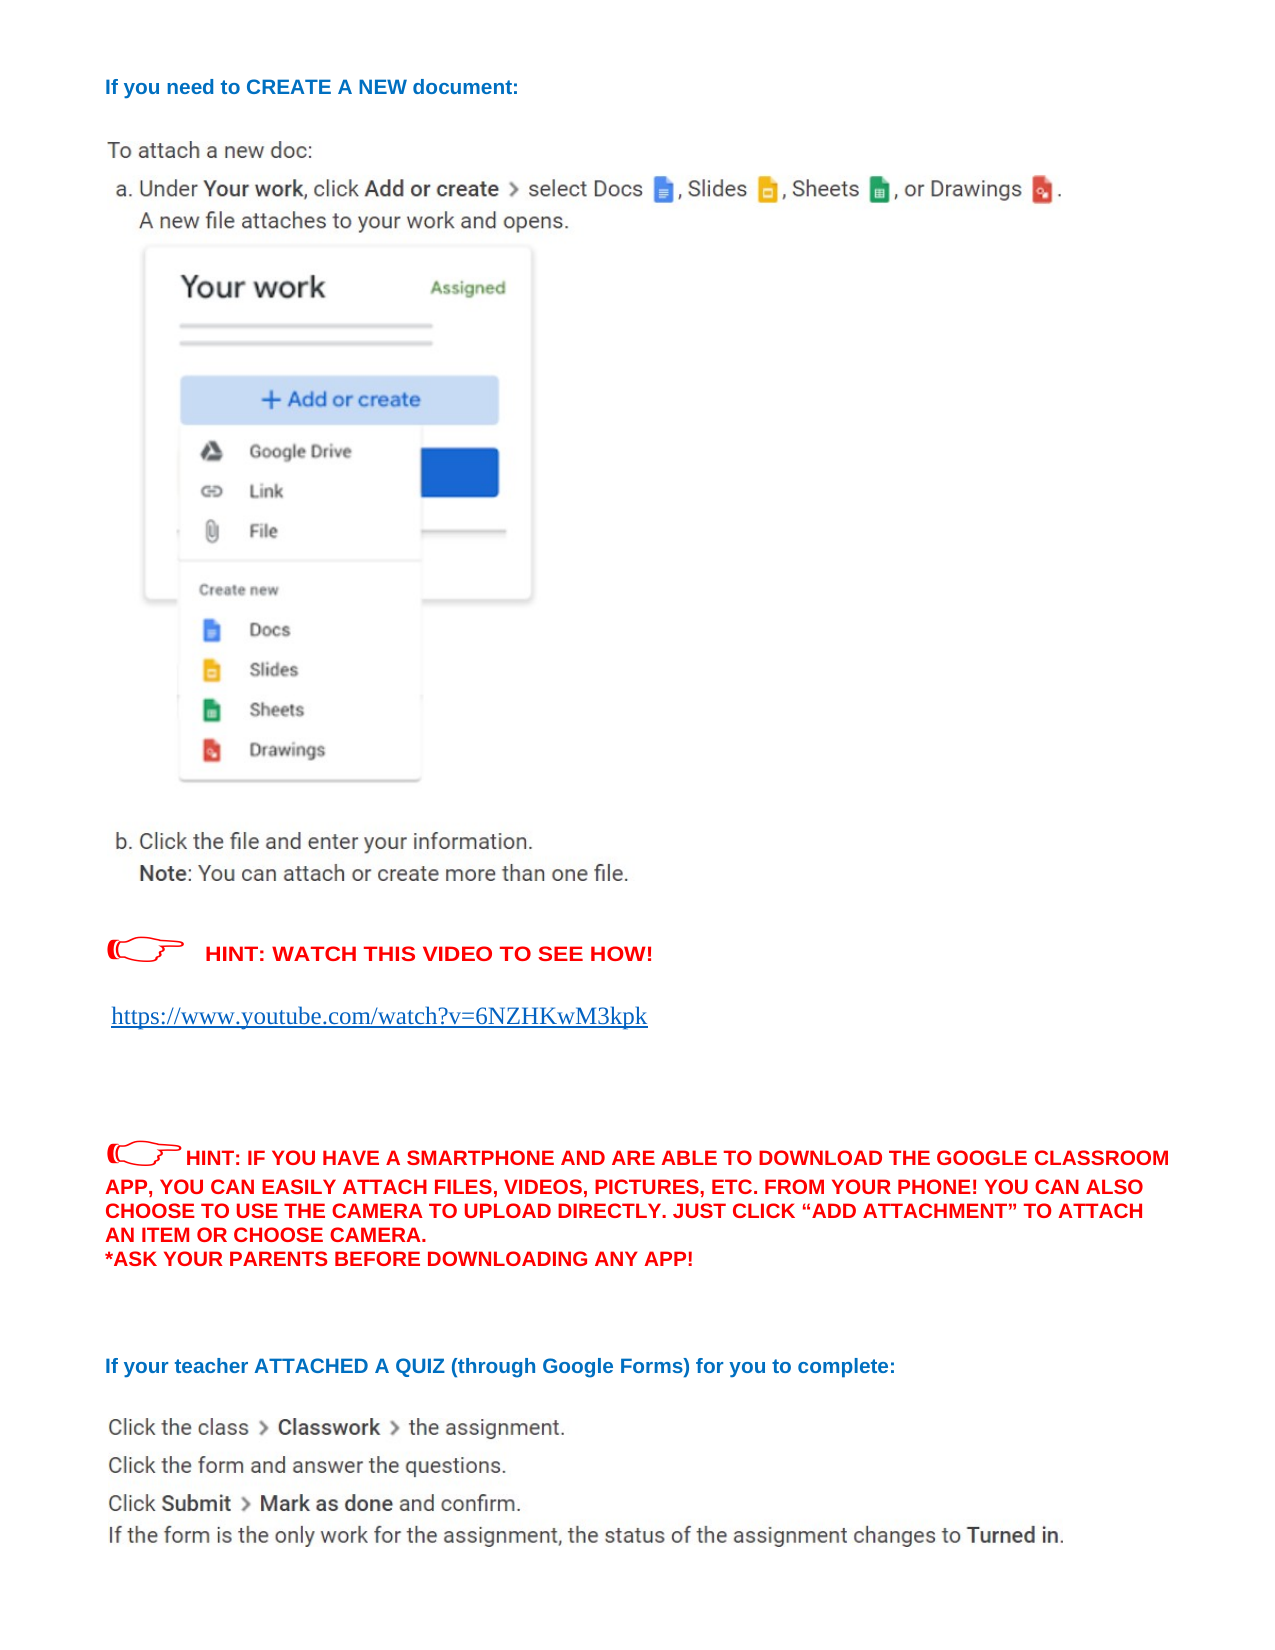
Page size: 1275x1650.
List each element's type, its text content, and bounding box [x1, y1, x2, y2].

picture [108, 1418, 1063, 1547]
text 👉 HINT: IF YOU HAVE A SMARTPHONE AND ARE ABLE TO DOWNLOAD THE GOOGLE CLASSROOM APP, YOU CAN EASILY ATTACH FILES, VIDEOS, PICTURES, ETC. FROM YOUR PHONE! YOU CAN ALSO CHOOSE TO USE THE CAMERA TO UPLOAD DIRECTLY. JUST CLICK “ADD ATTACHMENT” TO ATTACH AN ITEM OR CHOOSE CAMERA. [105, 1127, 1169, 1247]
text 👉 HINT: WATCH THIS VIDEO TO SEE HOW! [105, 922, 1237, 970]
picture [107, 141, 1062, 881]
text *ASK YOUR PARENTS BEFORE DOWNLOADING ANY APP! [105, 1247, 1237, 1271]
text If you need to CREATE A NEW document: [105, 75, 1237, 99]
text https://www.youtube.com/watch?v=6NZHKwM3kpk [111, 1001, 1237, 1030]
text If your teacher ATTACHED A QUIZ (through Google Forms) for you to complete: [105, 1353, 1237, 1377]
